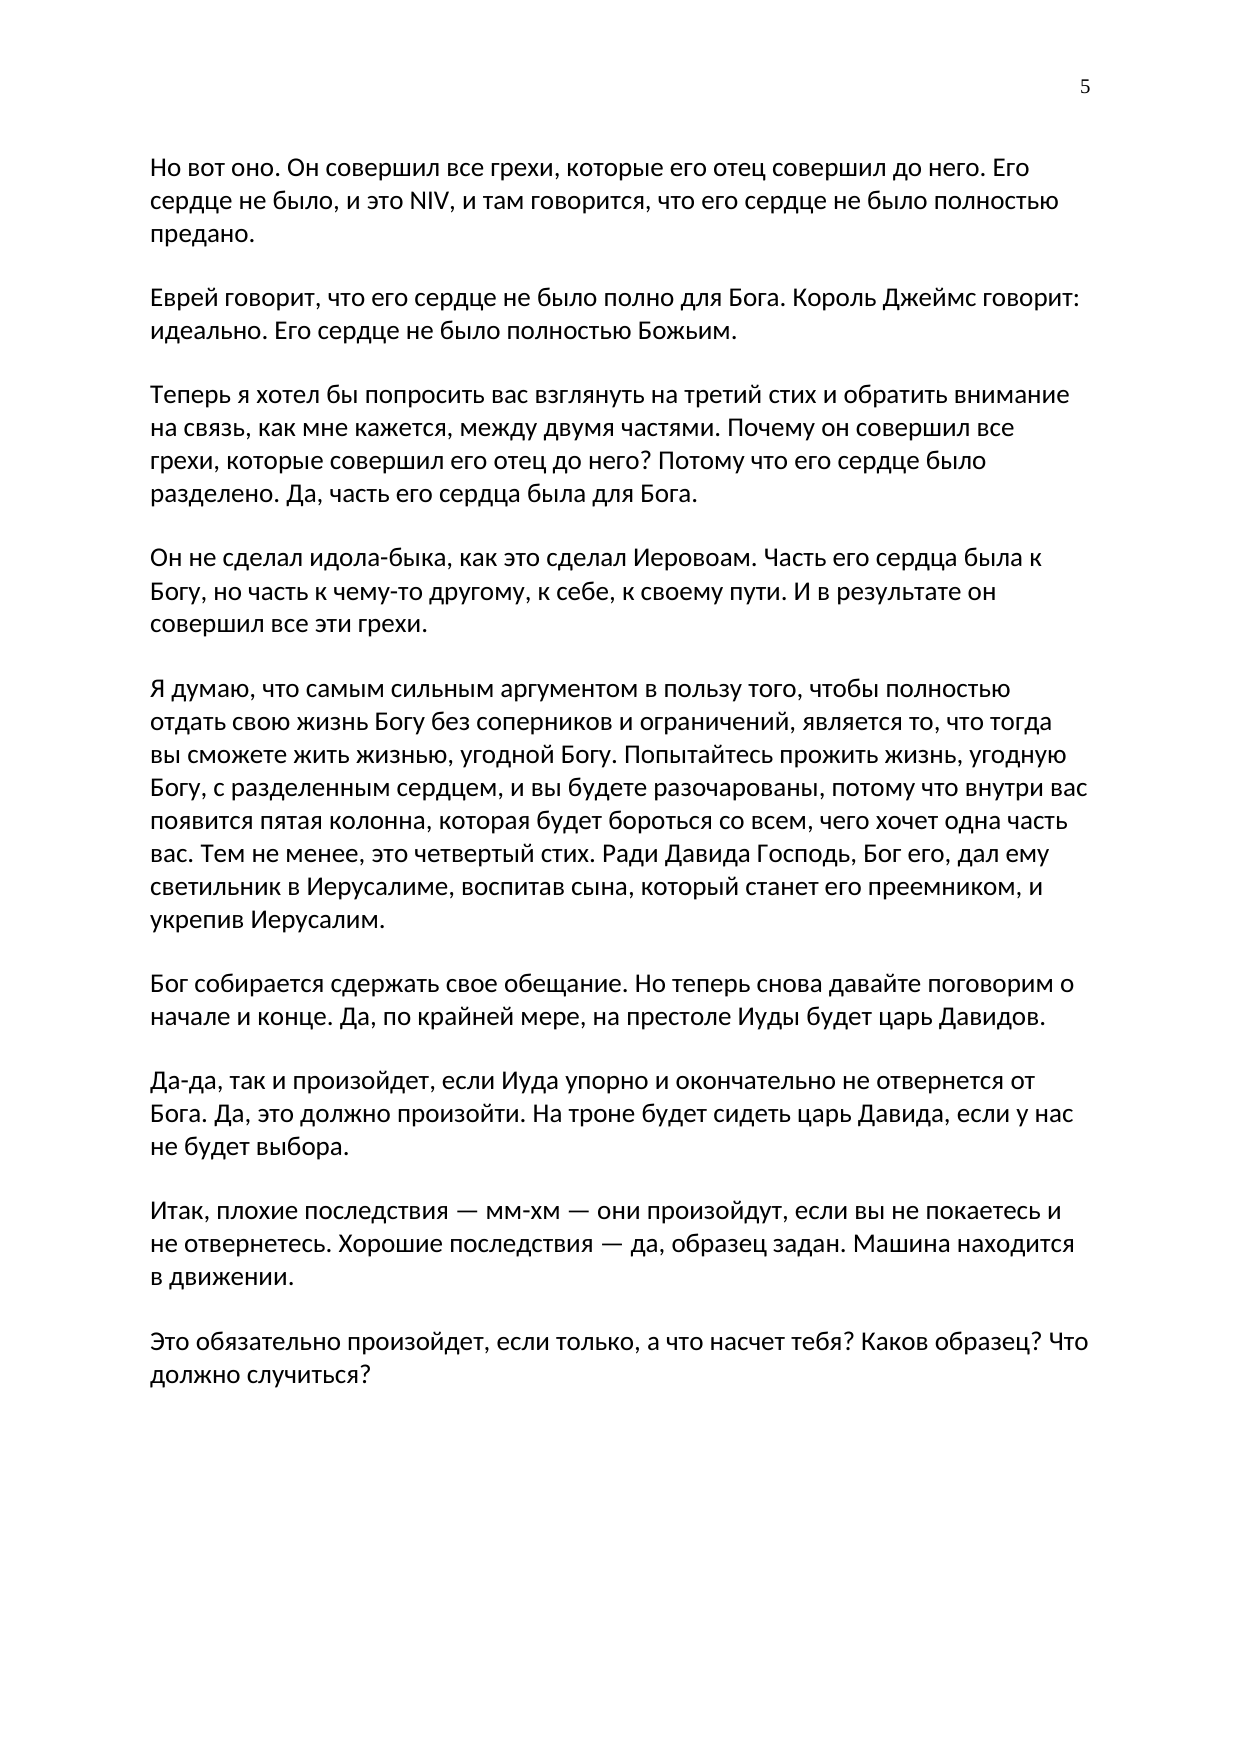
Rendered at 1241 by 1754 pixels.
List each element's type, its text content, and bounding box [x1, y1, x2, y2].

text Теперь я хотел бы попросить вас взглянуть на третий стих и обратить внимание на связь, как мне кажется, между двумя частями. Почему он совершил все грехи, которые совершил его отец до него? Потому что его сердце было разделено. Да, часть его сердца была для Бога. [150, 377, 1090, 509]
text Но вот оно. Он совершил все грехи, которые его отец совершил до него. Его сердце не было, и это NIV, и там говорится, что его сердце не было полностью предано. [150, 150, 1090, 249]
text Итак, плохие последствия — мм-хм — они произойдут, если вы не покаетесь и не отвернетесь. Хорошие последствия — да, образец задан. Машина находится в движении. [150, 1193, 1090, 1293]
text Да-да, так и произойдет, если Иуда упорно и окончательно не отвернется от Бога. Да, это должно произойти. На троне будет сидеть царь Давида, если у нас не будет выбора. [150, 1063, 1090, 1162]
text Я думаю, что самым сильным аргументом в пользу того, чтобы полностью отдать свою жизнь Богу без соперников и ограничений, является то, что тогда вы сможете жить жизнью, угодной Богу. Попытайтесь прожить жизнь, угодную Богу, с разделенным сердцем, и вы будете разочарованы, потому что внутри вас появится пятая колонна, которая будет бороться со всем, чего хочет одна часть вас. Тем не менее, это четвертый стих. Ради Давида Господь, Бог его, дал ему светильник в Иерусалиме, воспитав сына, который станет его преемником, и укрепив Иерусалим. [150, 671, 1090, 935]
text Еврей говорит, что его сердце не было полно для Бога. Король Джеймс говорит: идеально. Его сердце не было полностью Божьим. [150, 280, 1090, 346]
text Это обязательно произойдет, если только, а что насчет тебя? Каков образец? Что должно случиться? [150, 1324, 1090, 1390]
text Бог собирается сдержать свое обещание. Но теперь снова давайте поговорим о начале и конце. Да, по крайней мере, на престоле Иуды будет царь Давидов. [150, 966, 1090, 1032]
text Он не сделал идола-быка, как это сделал Иеровоам. Часть его сердца была к Богу, но часть к чему-то другому, к себе, к своему пути. И в результате он совершил все эти грехи. [150, 541, 1090, 640]
